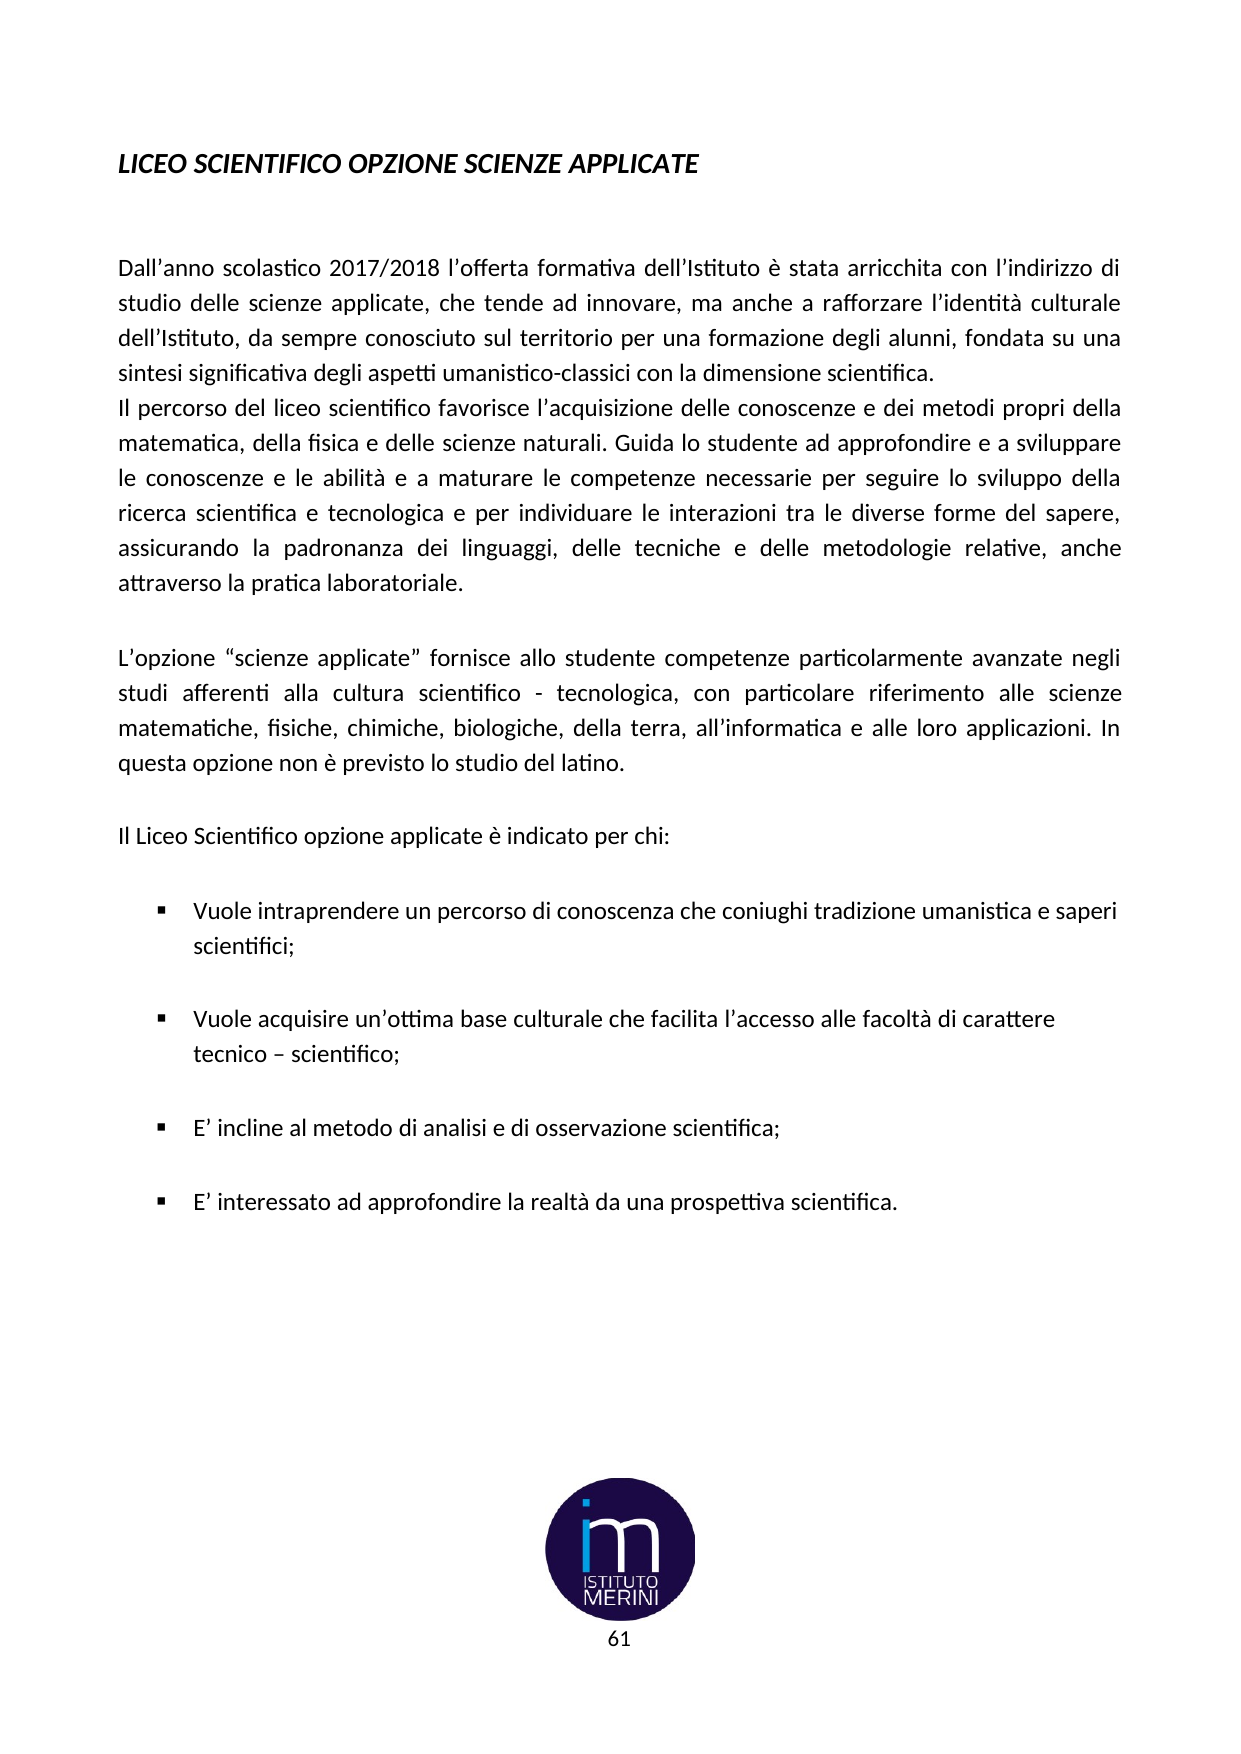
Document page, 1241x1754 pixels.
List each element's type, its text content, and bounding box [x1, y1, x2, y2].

list Vuole intraprendere un percorso di conoscenza che coniughi tradizione umanistica e saperi scientifici; [156, 895, 1122, 960]
list Vuole acquisire un’ottima base culturale che facilita l’accesso alle facoltà di carattere tecnico – scientifico; [156, 1003, 1122, 1069]
text Il Liceo Scientifico opzione applicate è indicato per chi: [118, 821, 1167, 851]
picture [545, 1478, 695, 1621]
text L’opzione “scienze applicate” fornisce allo studente competenze particolarmente avanzate negli studi afferenti alla cultura scientifico - tecnologica, con particolare riferimento alle scienze matematiche, fisiche, chimiche, biologiche, della terra, all’informatica e alle loro applicazioni. In questa opzione non è previsto lo studio del latino. [118, 642, 1122, 777]
text Il percorso del liceo scientifico favorisce l’acquisizione delle conoscenze e dei metodi propri della matematica, della fisica e delle scienze naturali. Guida lo studente ad approfondire e a sviluppare le conoscenze e le abilità e a maturare le competenze necessarie per seguire lo sviluppo della ricerca scientifica e tecnologica e per individuare le interazioni tra le diverse forme del sapere, assicurando la padronanza dei linguaggi, delle tecniche e delle metodologie relative, anche attraverso la pratica laboratoriale. [118, 393, 1123, 598]
list E’ interessato ad approfondire la realtà da una prospettiva scientifica. [155, 1186, 1167, 1216]
list E’ incline al metodo di analisi e di osservazione scientifica; [155, 1112, 1167, 1142]
text Dall’anno scolastico 2017/2018 l’offerta formativa dell’Istituto è stata arricchita con l’indirizzo di studio delle scienze applicate, che tende ad innovare, ma anche a rafforzare l’identità culturale dell’Istituto, da sempre conosciuto sul territorio per una formazione degli alunni, fondata su una sintesi significativa degli aspetti umanistico-classici con la dimensione scientifica. [118, 253, 1122, 388]
subtitle LICEO SCIENTIFICO OPZIONE SCIENZE APPLICATE [118, 146, 1167, 181]
